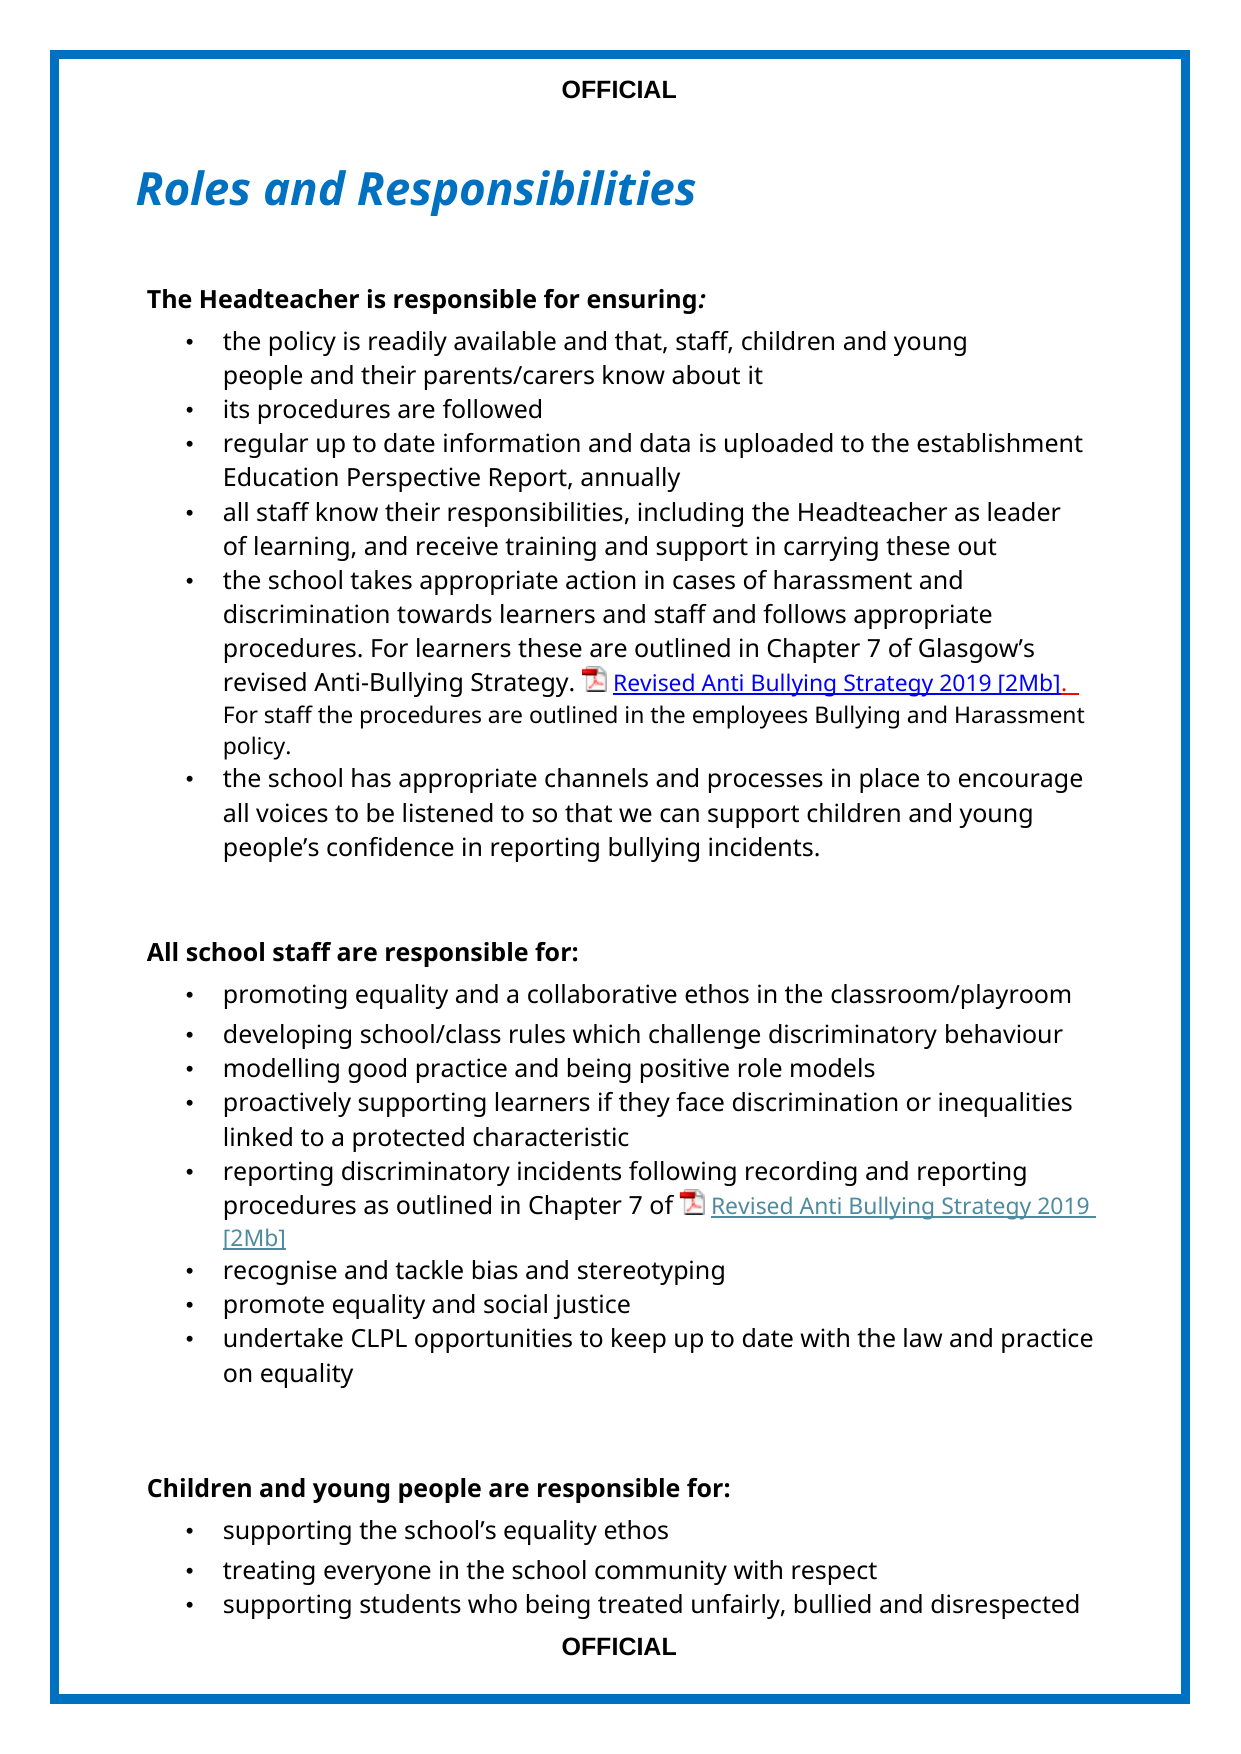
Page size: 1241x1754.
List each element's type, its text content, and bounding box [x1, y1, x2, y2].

list treating everyone in the school community with respect [185, 1553, 1103, 1587]
list all staff know their responsibilities, including the Headteacher as leader of learning, and receive training and support in carrying these out [185, 494, 1071, 562]
text Children and young people are responsible for: [147, 1470, 1098, 1504]
text The Headteacher is responsible for ensuring: [147, 282, 1098, 316]
list the school has appropriate channels and processes in place to encourage all voices to be listened to so that we can support children and young people’s confidence in reporting bullying incidents. [185, 761, 1103, 863]
subtitle Roles and Responsibilities [135, 156, 1098, 219]
list its procedures are followed [185, 392, 1103, 426]
list developing school/class rules which challenge discriminatory behaviour [185, 1017, 1103, 1051]
list promote equality and social justice [185, 1287, 1103, 1321]
list proactively supporting learners if they face discrimination or inequalities linked to a protected characteristic [185, 1085, 1103, 1153]
list supporting the school’s equality ethos [185, 1513, 1103, 1547]
picture [679, 1189, 705, 1215]
list recognise and tackle bias and stereotyping [185, 1253, 1103, 1287]
text All school staff are responsible for: [147, 934, 1098, 968]
list supporting students who being treated unfairly, bullied and disrespected [185, 1587, 1103, 1621]
list reporting discriminatory incidents following recording and reporting procedures as outlined in Chapter 7 of Revised Anti Bullying Strategy 2019 [2Mb] [185, 1153, 1103, 1253]
list regular up to date information and data is uploaded to the establishment Education Perspective Report, annually [185, 426, 1103, 494]
list the policy is readily available and that, staff, children and young people and their parents/carers know about it [185, 324, 971, 392]
list the school takes appropriate action in cases of harassment and discrimination towards learners and staff and follows appropriate procedures. For learners these are outlined in Chapter 7 of Glasgow’s revised Anti-Bullying Strategy. Revised Anti Bullying Strategy 2019 [2Mb]. For staff the procedures are outlined in the employees Bullying and Harassment policy. [185, 562, 1103, 761]
list promoting equality and a collaborative ethos in the classroom/playroom [185, 977, 1103, 1011]
list modelling good practice and being positive role models [185, 1051, 1103, 1085]
list undertake CLPL opportunities to keep up to date with the law and practice on equality [185, 1321, 1103, 1389]
picture [582, 666, 607, 692]
